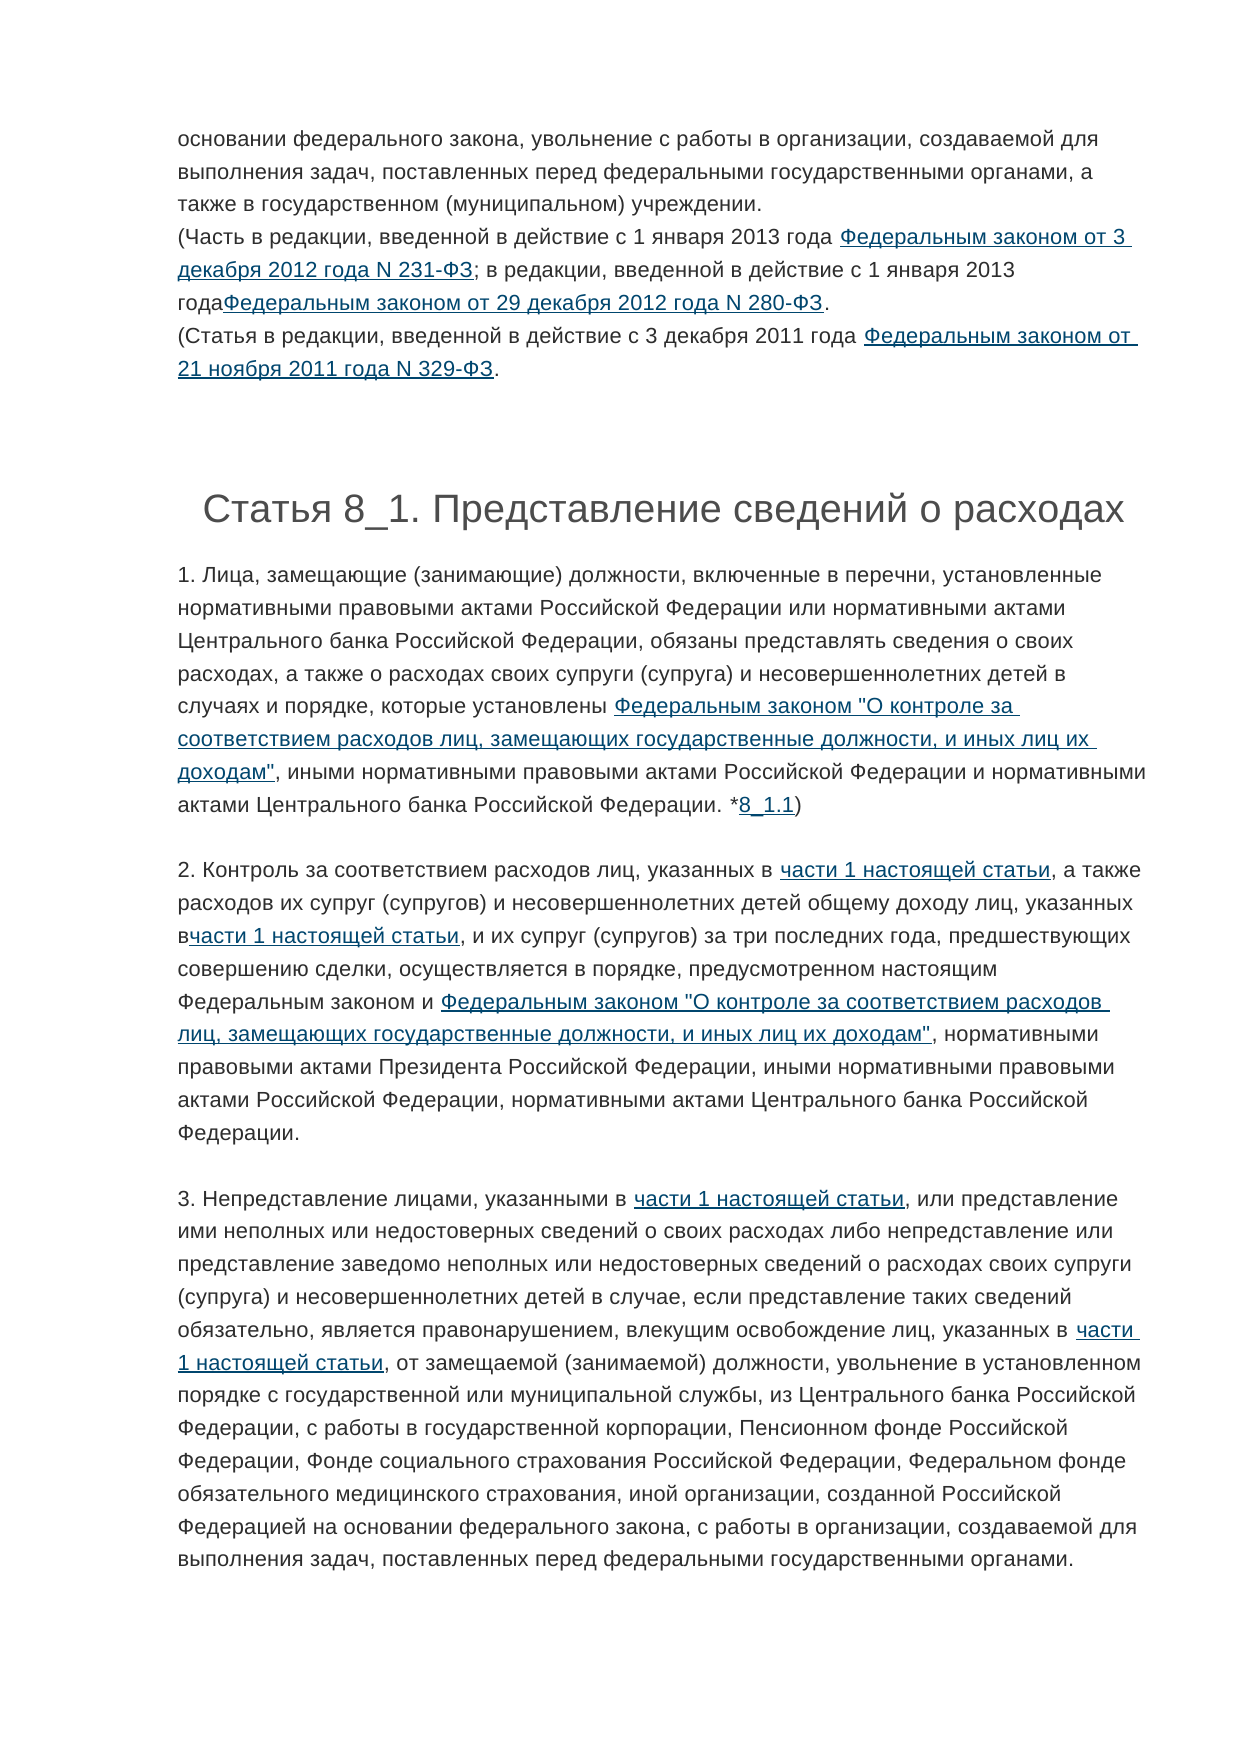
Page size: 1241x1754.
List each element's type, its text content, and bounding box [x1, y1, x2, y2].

text 3. Непредставление лицами, указанными в части 1 настоящей статьи, или представление ими неполных или недостоверных сведений о своих расходах либо непредставление или представление заведомо неполных или недостоверных сведений о расходах своих супруги (супруга) и несовершеннолетних детей в случае, если представление таких сведений обязательно, является правонарушением, влекущим освобождение лиц, указанных в части 1 настоящей статьи, от замещаемой (занимаемой) должности, увольнение в установленном порядке с государственной или муниципальной службы, из Центрального банка Российской Федерации, с работы в государственной корпорации, Пенсионном фонде Российской Федерации, Фонде социального страхования Российской Федерации, Федеральном фонде обязательного медицинского страхования, иной организации, созданной Российской Федерацией на основании федерального закона, с работы в организации, создаваемой для выполнения задач, поставленных перед федеральными государственными органами. [177, 1178, 1152, 1604]
text 1. Лица, замещающие (занимающие) должности, включенные в перечни, установленные нормативными правовыми актами Российской Федерации или нормативными актами Центрального банка Российской Федерации, обязаны представлять сведения о своих расходах, а также о расходах своих супруги (супруга) и несовершеннолетних детей в случаях и порядке, которые установлены Федеральным законом "О контроле за соответствием расходов лиц, замещающих государственные должности, и иных лиц их доходам", иными нормативными правовыми актами Российской Федерации и нормативными актами Центрального банка Российской Федерации. *8_1.1) [177, 554, 1152, 850]
text Статья 8_1. Представление сведений о расходах [177, 485, 1152, 531]
text 2. Контроль за соответствием расходов лиц, указанных в части 1 настоящей статьи, а также расходов их супруг (супругов) и несовершеннолетних детей общему доходу лиц, указанных вчасти 1 настоящей статьи, и их супруг (супругов) за три последних года, предшествующих совершению сделки, осуществляется в порядке, предусмотренном настоящим Федеральным законом и Федеральным законом "О контроле за соответствием расходов лиц, замещающих государственные должности, и иных лиц их доходам", нормативными правовыми актами Президента Российской Федерации, иными нормативными правовыми актами Российской Федерации, нормативными актами Центрального банка Российской Федерации. [177, 850, 1152, 1178]
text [177, 118, 1152, 446]
